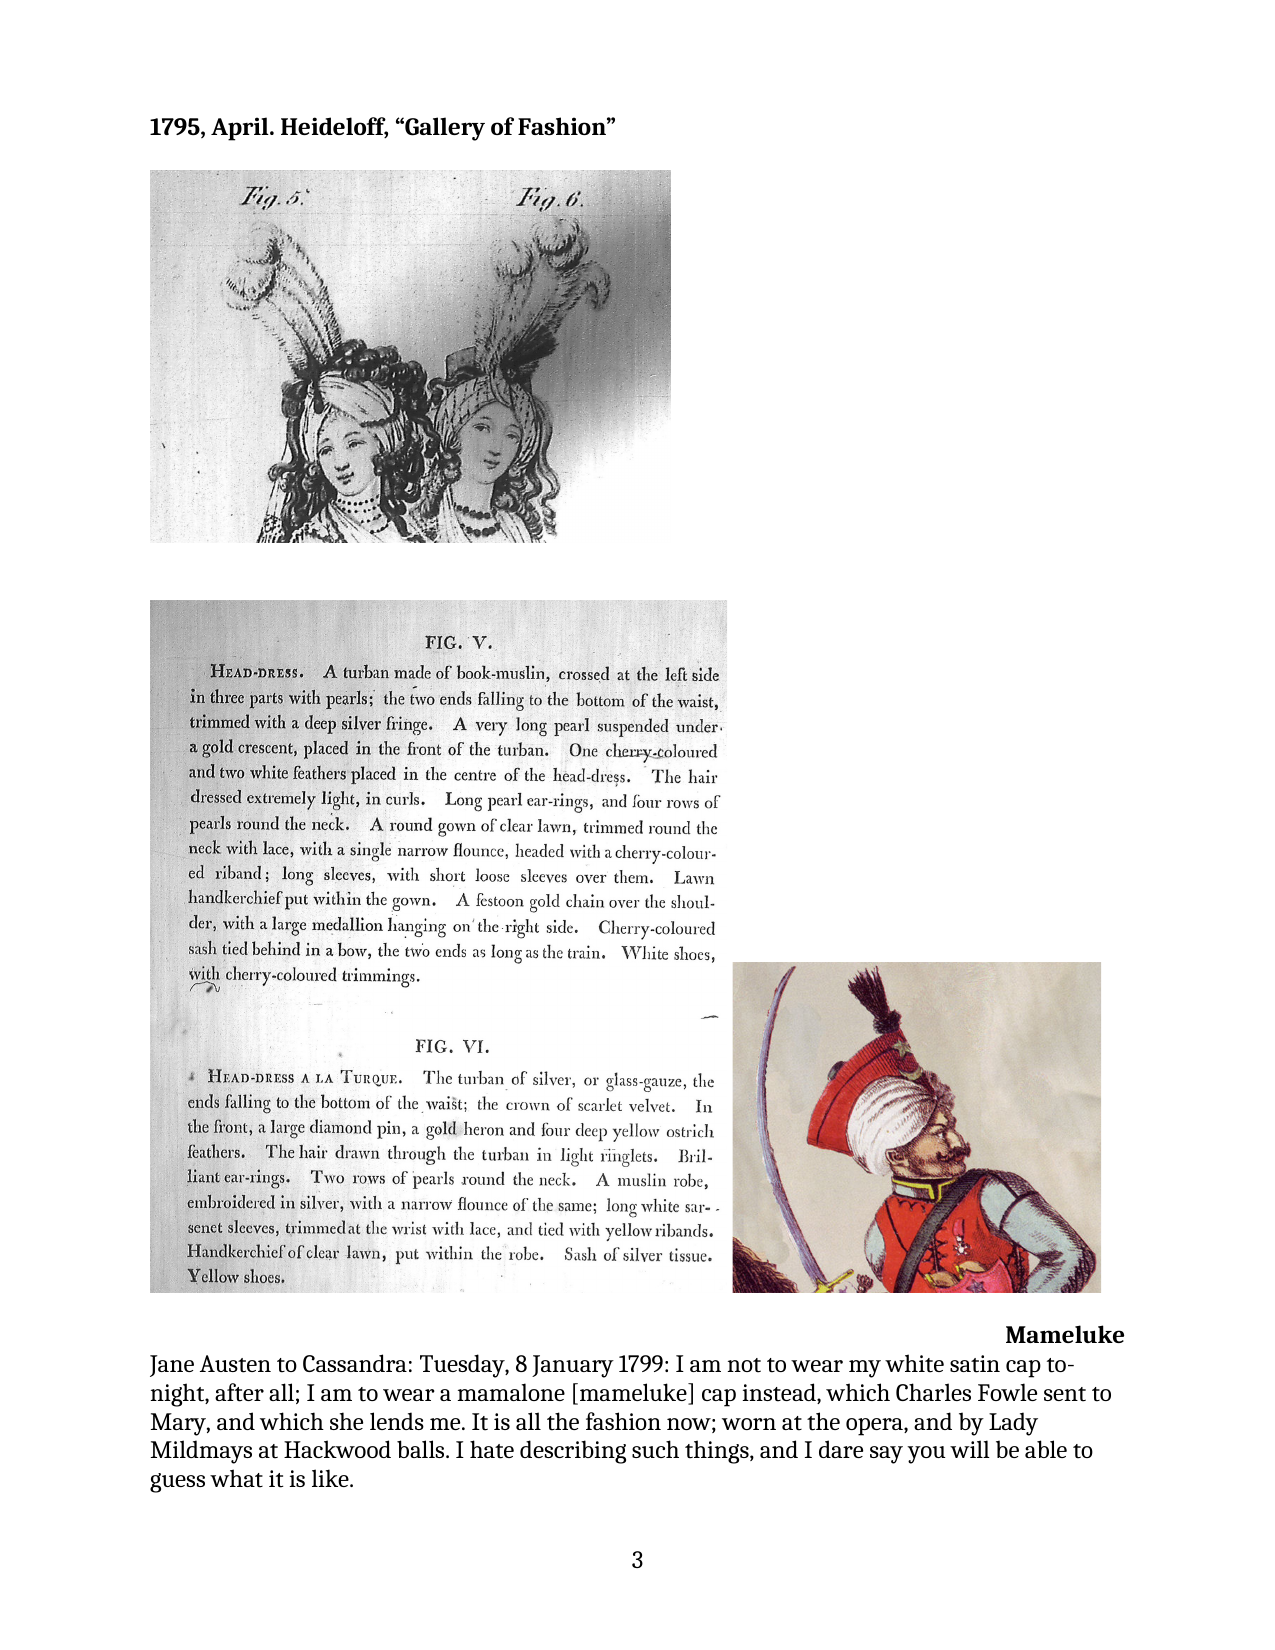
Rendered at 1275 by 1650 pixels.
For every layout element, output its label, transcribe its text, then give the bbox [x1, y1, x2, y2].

picture [732, 962, 1102, 1293]
text Mameluke [150, 1321, 1125, 1350]
text 1795, April. Heideloff, “Gallery of Fashion” [150, 112, 1125, 141]
picture [150, 600, 728, 1293]
picture [150, 170, 671, 543]
text Jane Austen to Cassandra: Tuesday, 8 January 1799: I am not to wear my white satin cap to-night, after all; I am to wear a mamalone [mameluke] cap instead, which Charles Fowle sent to Mary, and which she lends me. It is all the fashion now; worn at the opera, and by Lady Mildmays at Hackwood balls. I hate describing such things, and I dare say you will be able to guess what it is like. [150, 1350, 1125, 1494]
